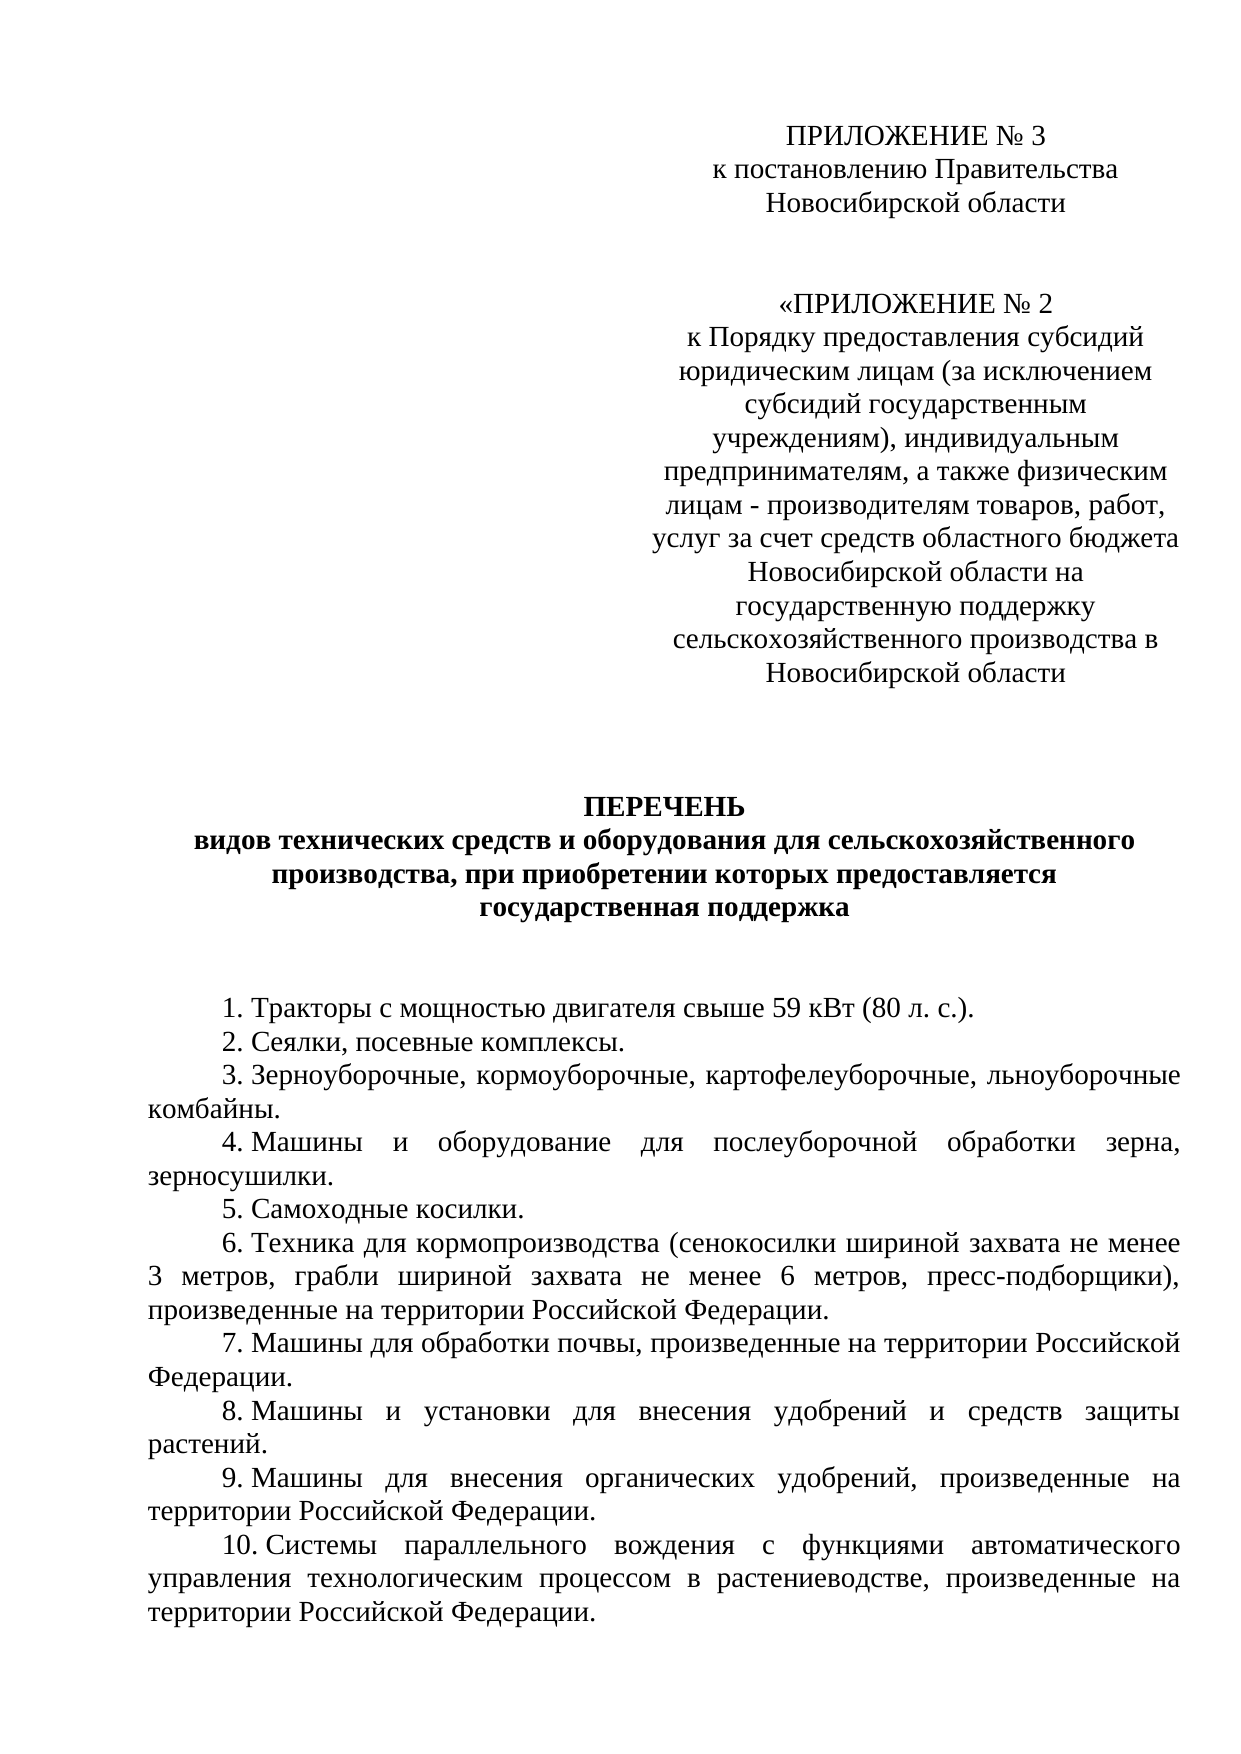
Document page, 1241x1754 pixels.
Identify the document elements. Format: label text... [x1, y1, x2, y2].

text 10. Системы параллельного вождения с функциями автоматического управления технологическим процессом в растениеводстве, произведенные на территории Российской Федерации. [148, 1527, 1181, 1627]
text к постановлению Правительства [650, 152, 1181, 185]
text 6. Техника для кормопроизводства (сенокосилки шириной захвата не менее 3 метров, грабли шириной захвата не менее 6 метров, пресс-подборщики), произведенные на территории Российской Федерации. [148, 1225, 1181, 1326]
text 1. Тракторы с мощностью двигателя свыше 59 кВт (80 л. с.). [148, 990, 1181, 1024]
text ПРИЛОЖЕНИЕ № 3 [650, 118, 1181, 152]
text 8. Машины и установки для внесения удобрений и средств защиты растений. [148, 1393, 1181, 1460]
text 5. Самоходные косилки. [148, 1191, 1181, 1225]
text 7. Машины для обработки почвы, произведенные на территории Российской Федерации. [148, 1326, 1181, 1393]
text к Порядку предоставления субсидий юридическим лицам (за исключением субсидий государственным учреждениям), индивидуальным предпринимателям, а также физическим лицам - производителям товаров, работ, услуг за счет средств областного бюджета Новосибирской области на государственную поддержку сельскохозяйственного производства в Новосибирской области [650, 319, 1181, 688]
text Новосибирской области [650, 185, 1181, 219]
text 9. Машины для внесения органических удобрений, произведенные на территории Российской Федерации. [148, 1460, 1181, 1527]
text государственная поддержка [148, 889, 1181, 923]
text 3. Зерноуборочные, кормоуборочные, картофелеуборочные, льноуборочные комбайны. [148, 1057, 1181, 1124]
text 4. Машины и оборудование для послеуборочной обработки зерна, зерносушилки. [148, 1124, 1181, 1191]
text ПЕРЕЧЕНЬ [148, 789, 1181, 822]
text 2. Сеялки, посевные комплексы. [148, 1024, 1181, 1057]
text «ПРИЛОЖЕНИЕ № 2 [650, 286, 1181, 319]
text видов технических средств и оборудования для сельскохозяйственного производства, при приобретении которых предоставляется [148, 822, 1181, 889]
